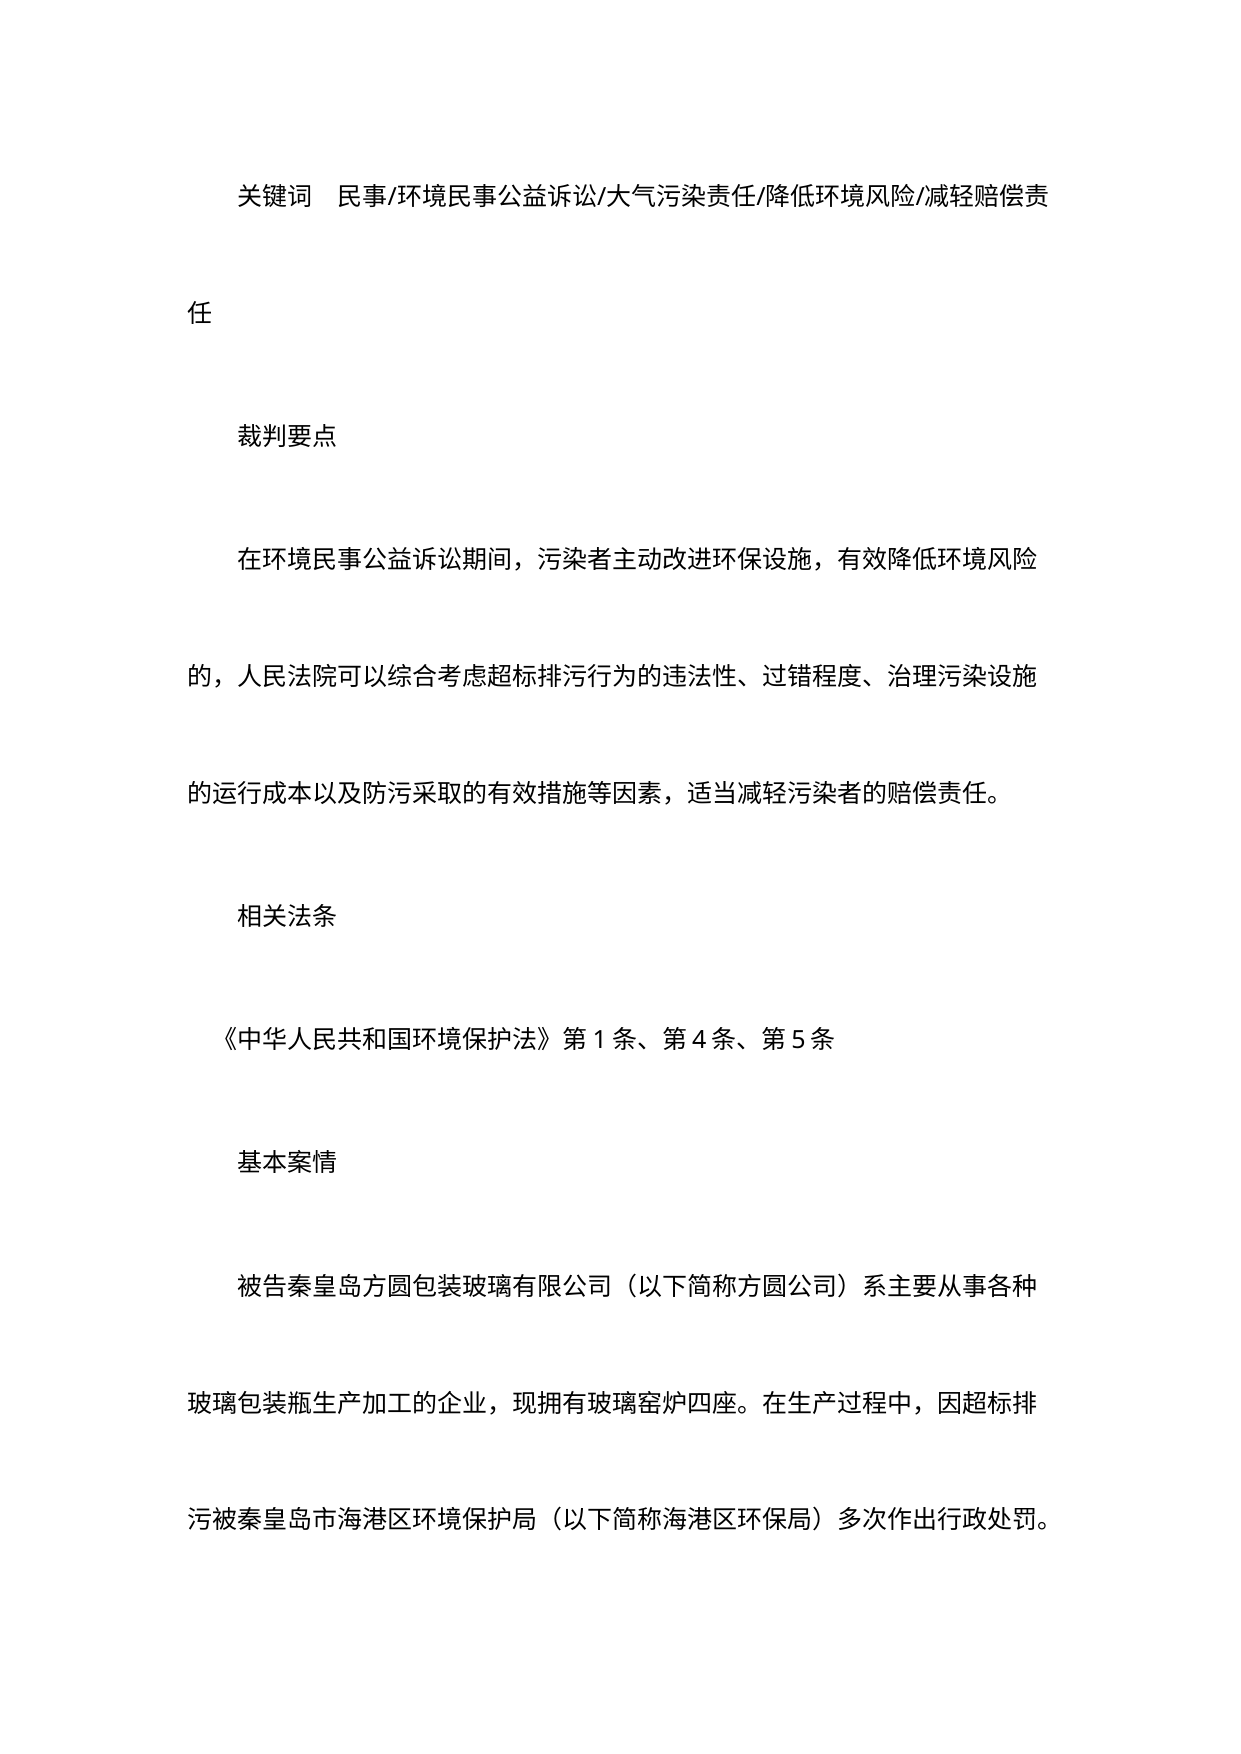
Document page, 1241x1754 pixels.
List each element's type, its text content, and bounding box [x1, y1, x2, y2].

text 裁判要点 [187, 402, 1053, 467]
text 相关法条 [187, 882, 1053, 947]
text 《中华人民共和国环境保护法》第1条、第4条、第5条 [187, 1005, 1053, 1070]
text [187, 1252, 1053, 1551]
text 在环境民事公益诉讼期间，污染者主动改进环保设施，有效降低环境风险的，人民法院可以综合考虑超标排污行为的违法性、过错程度、治理污染设施的运行成本以及防污采取的有效措施等因素，适当减轻污染者的赔偿责任。 [187, 525, 1053, 824]
text 基本案情 [187, 1128, 1053, 1193]
text 关键词 民事/环境民事公益诉讼/大气污染责任/降低环境风险/减轻赔偿责任 [187, 162, 1053, 344]
